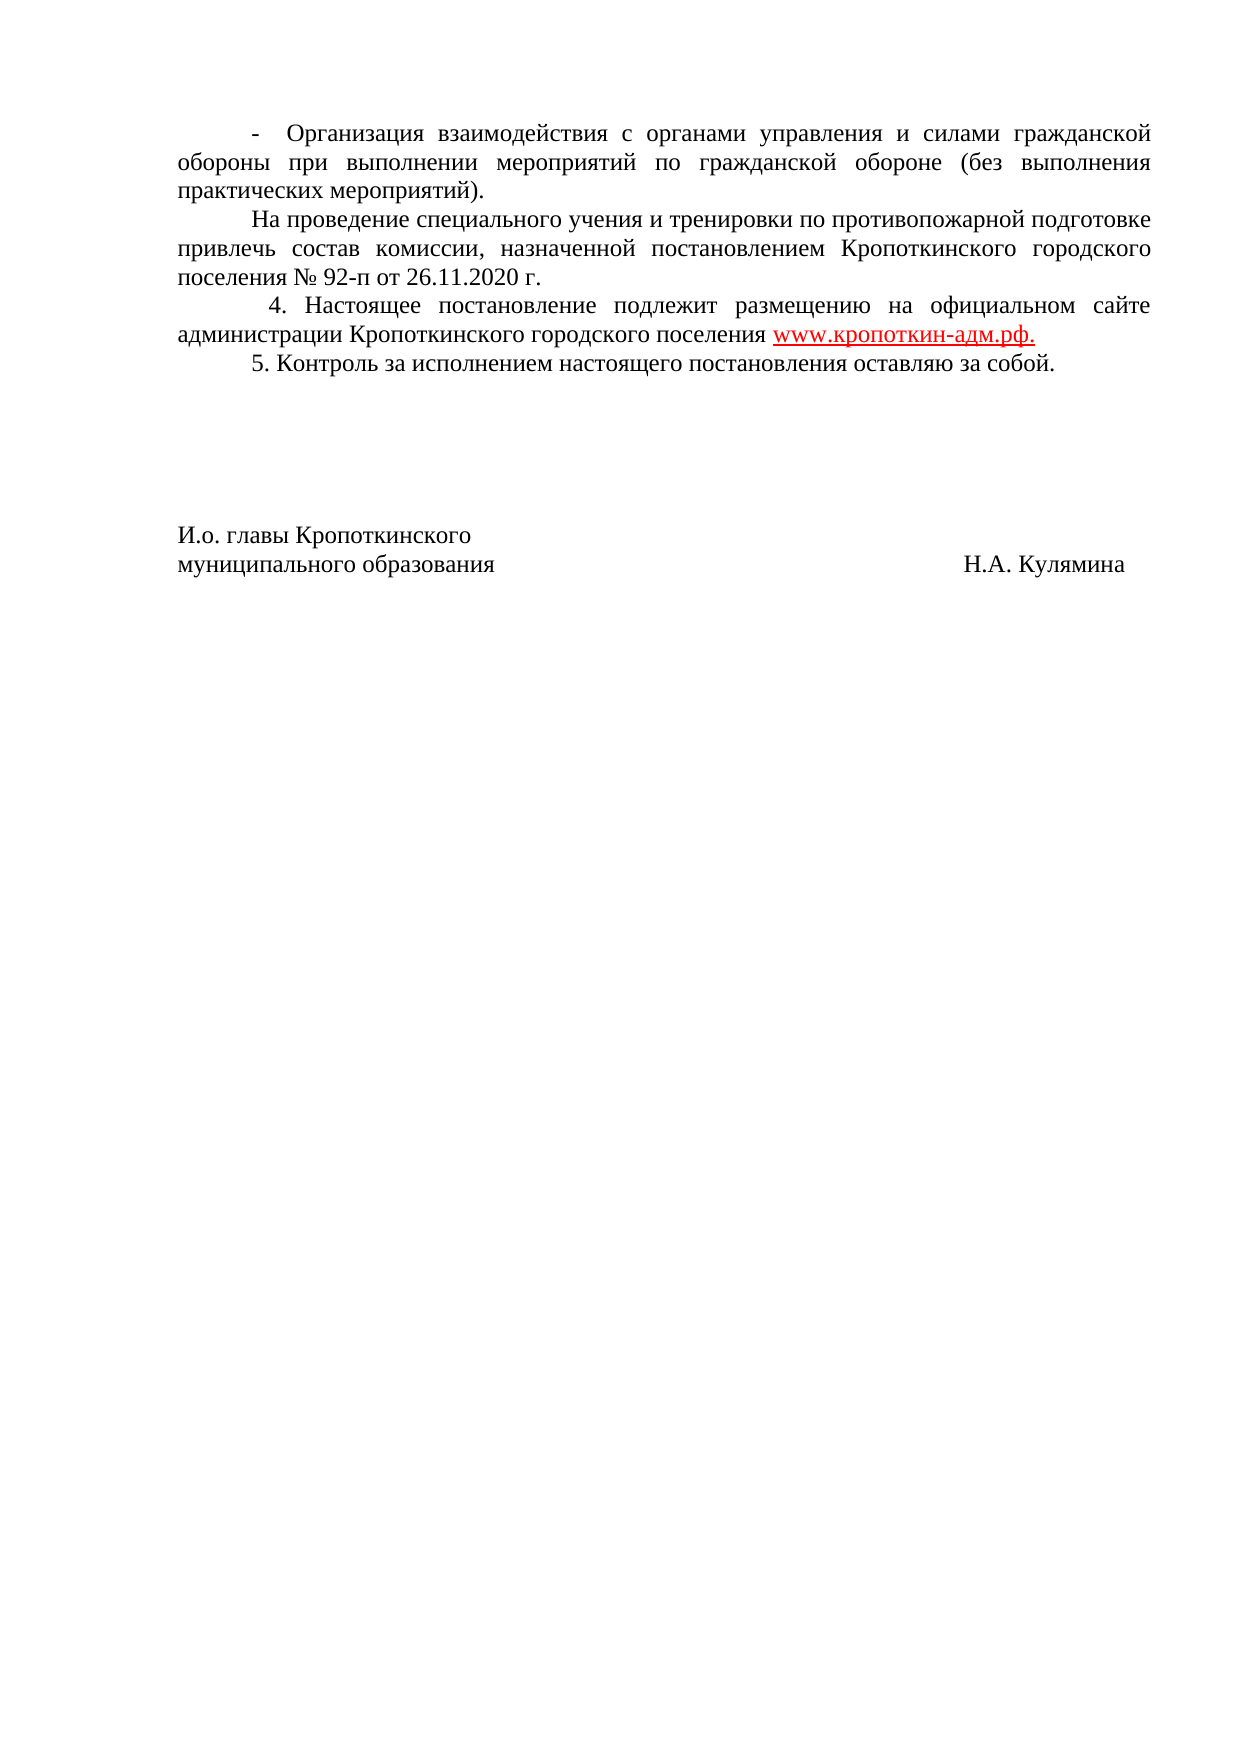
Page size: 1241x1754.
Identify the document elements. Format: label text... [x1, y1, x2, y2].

text - Организация взаимодействия с органами управления и силами гражданской обороны при выполнении мероприятий по гражданской обороне (без выполнения практических мероприятий). [177, 118, 1152, 204]
text И.о. главы Кропоткинского [177, 521, 1152, 549]
text 5. Контроль за исполнением настоящего постановления оставляю за собой. [177, 348, 1152, 377]
text На проведение специального учения и тренировки по противопожарной подготовке привлечь состав комиссии, назначенной постановлением Кропоткинского городского поселения № 92-п от 26.11.2020 г. [177, 204, 1152, 291]
text 4. Настоящее постановление подлежит размещению на официальном сайте администрации Кропоткинского городского поселения www.кропоткин-адм.рф. [177, 291, 1152, 348]
text муниципального образования Н.А. Кулямина [177, 549, 1152, 578]
